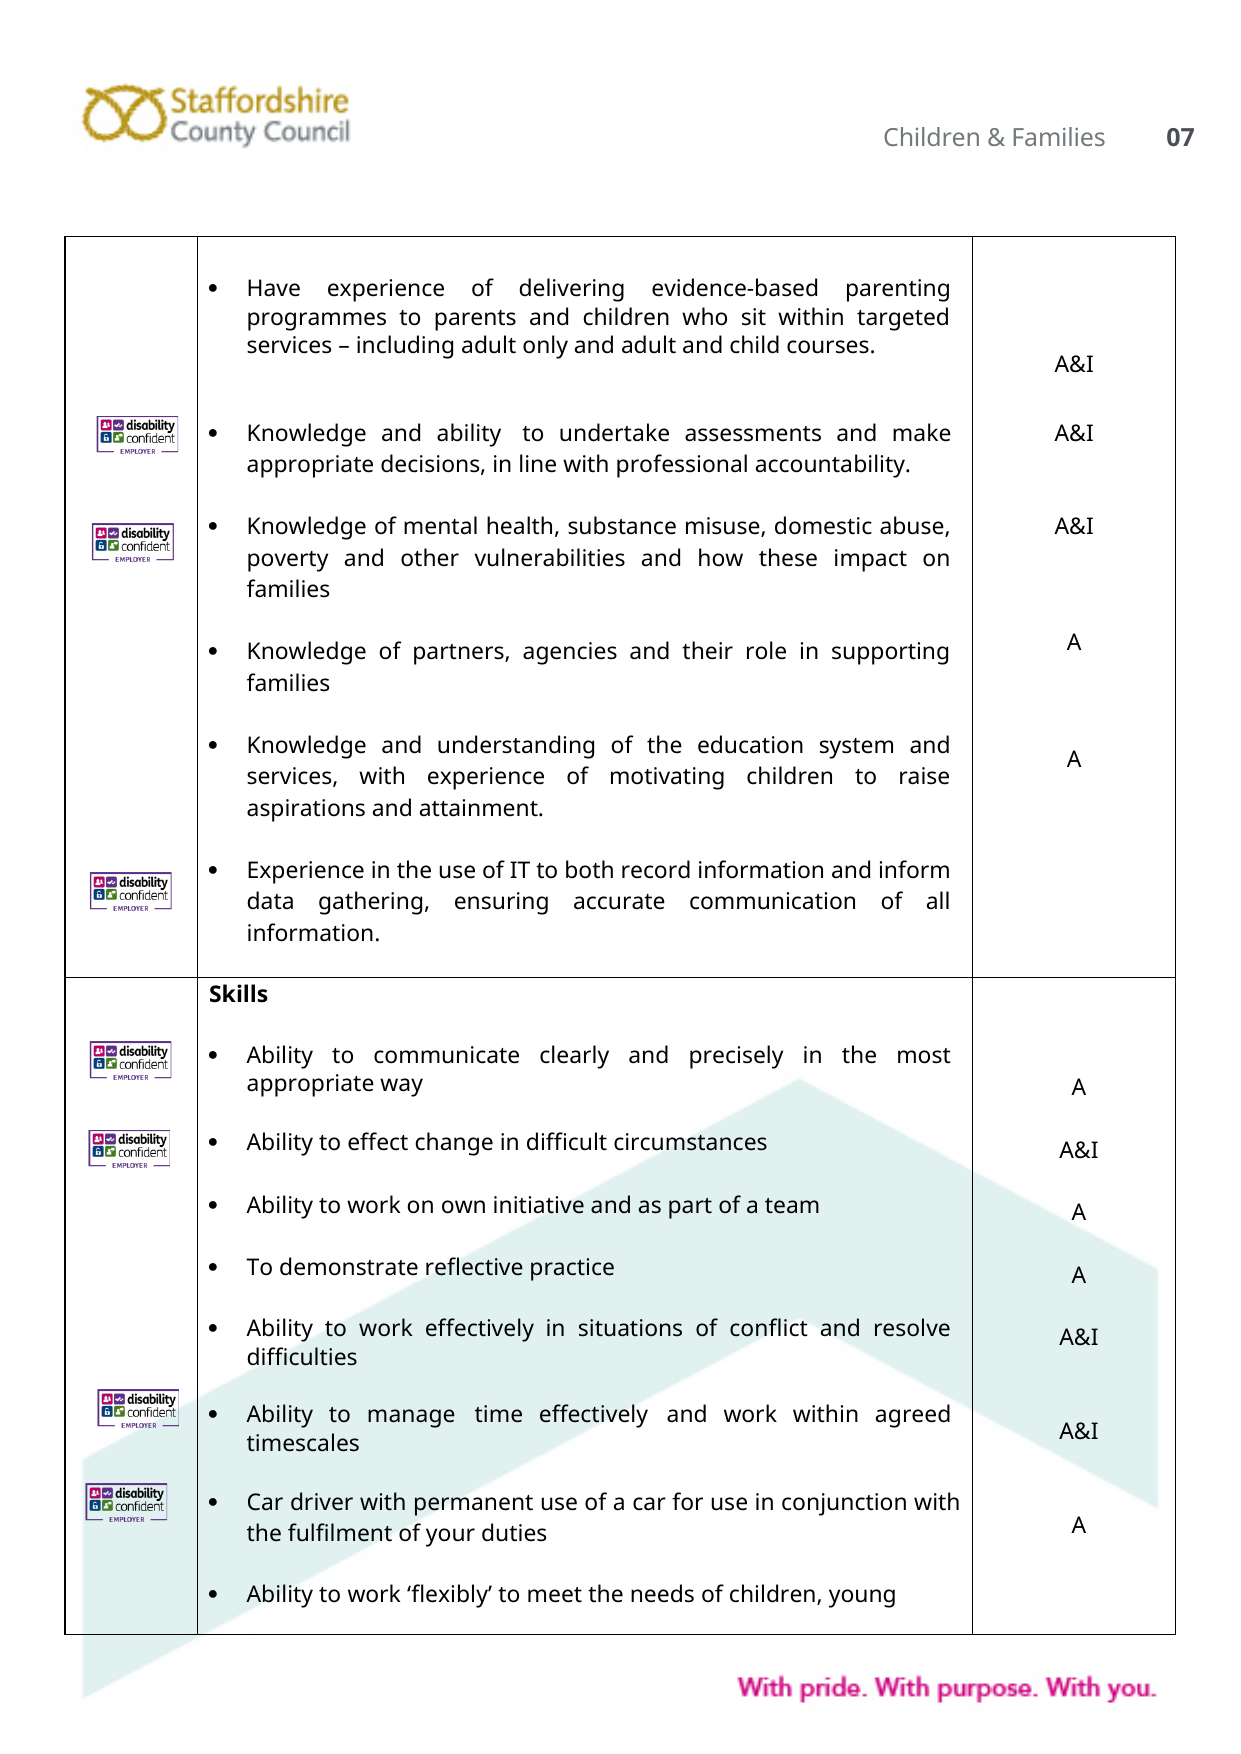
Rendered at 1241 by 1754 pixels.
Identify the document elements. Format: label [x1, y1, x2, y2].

table_cell [973, 237, 1175, 977]
table_cell [198, 237, 972, 977]
table_cell [198, 978, 972, 1634]
picture [1, 3, 1240, 1754]
table_cell [973, 978, 1175, 1634]
table_cell [66, 237, 197, 977]
table_cell [66, 978, 197, 1634]
